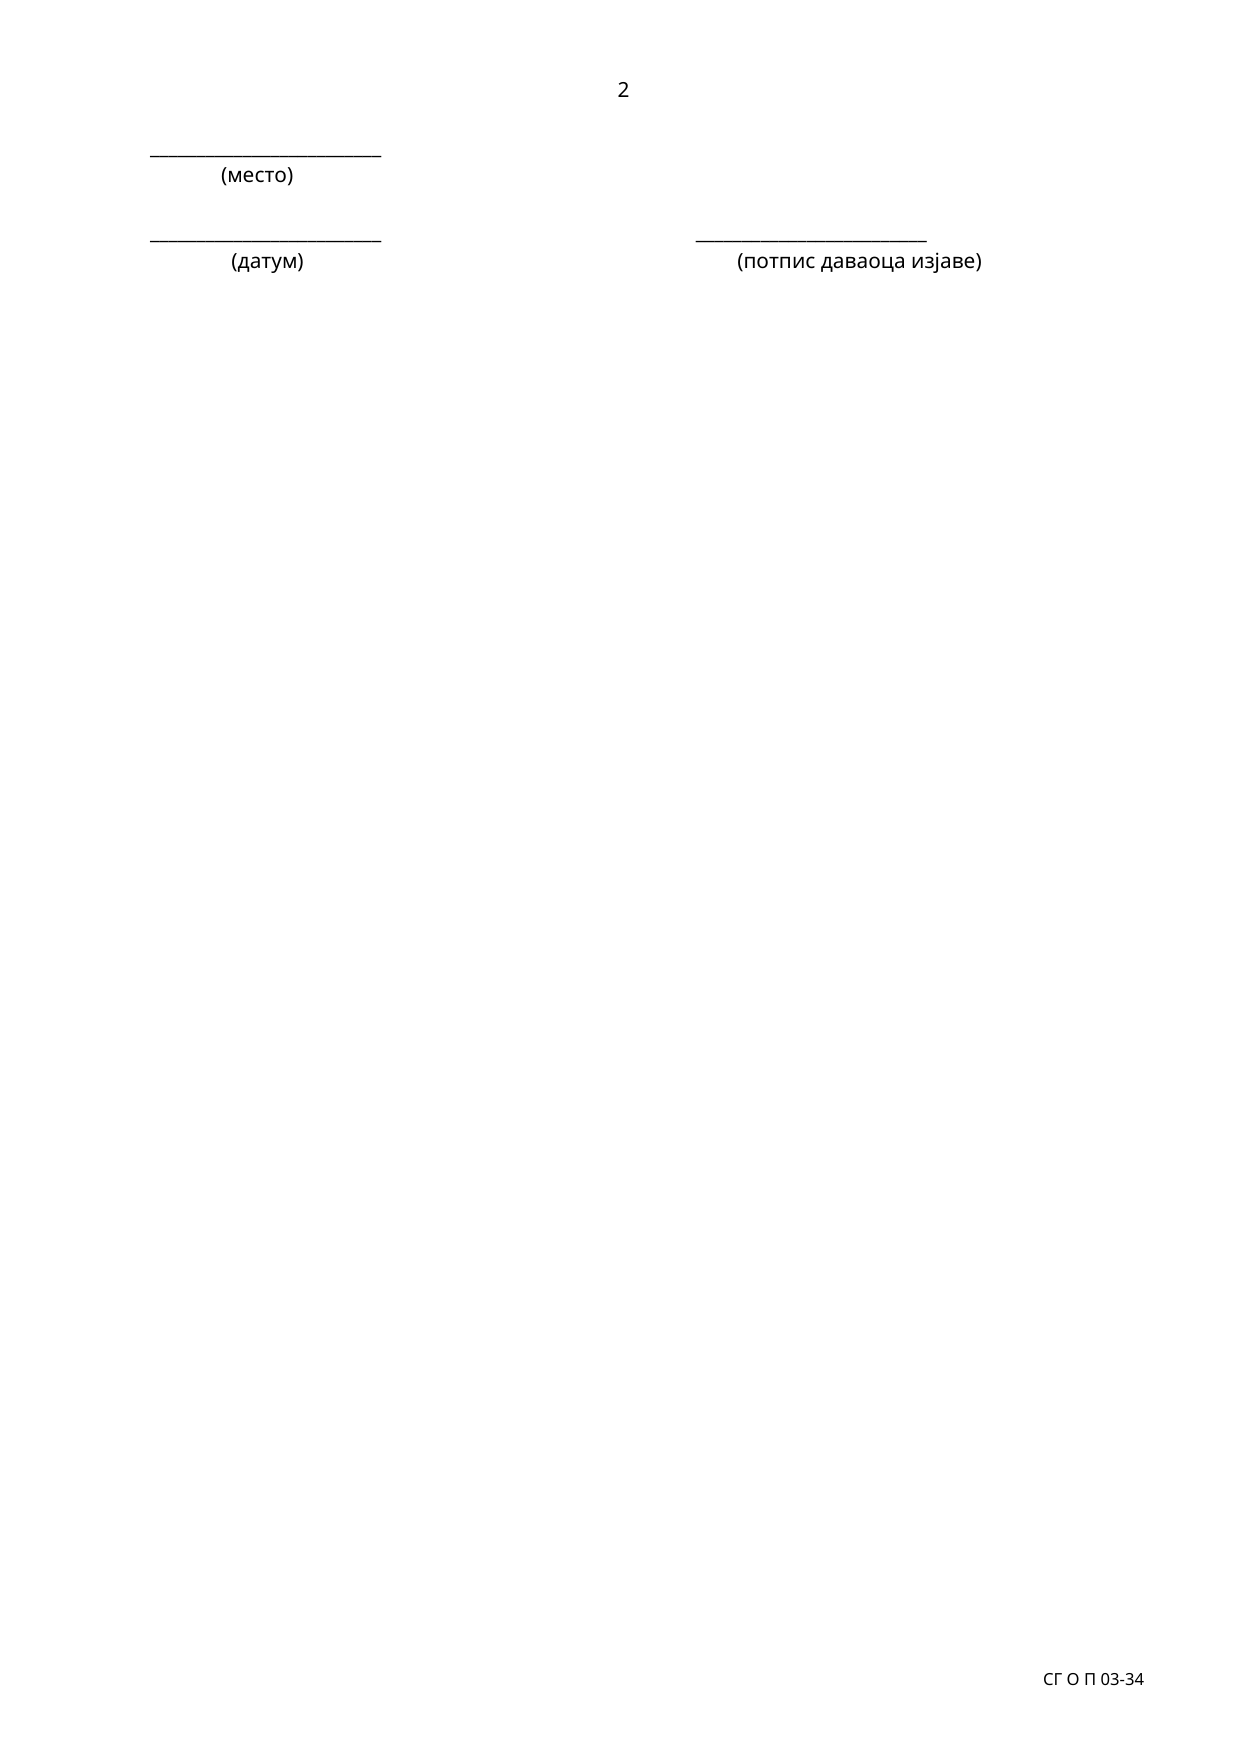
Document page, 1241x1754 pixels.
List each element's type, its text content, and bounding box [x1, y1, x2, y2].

text (место) [112, 160, 1134, 189]
text (датум) (потпис даваоца изјаве) [150, 246, 1134, 274]
text _________________________ [150, 132, 1134, 160]
text _________________________ _________________________ [150, 217, 1134, 246]
